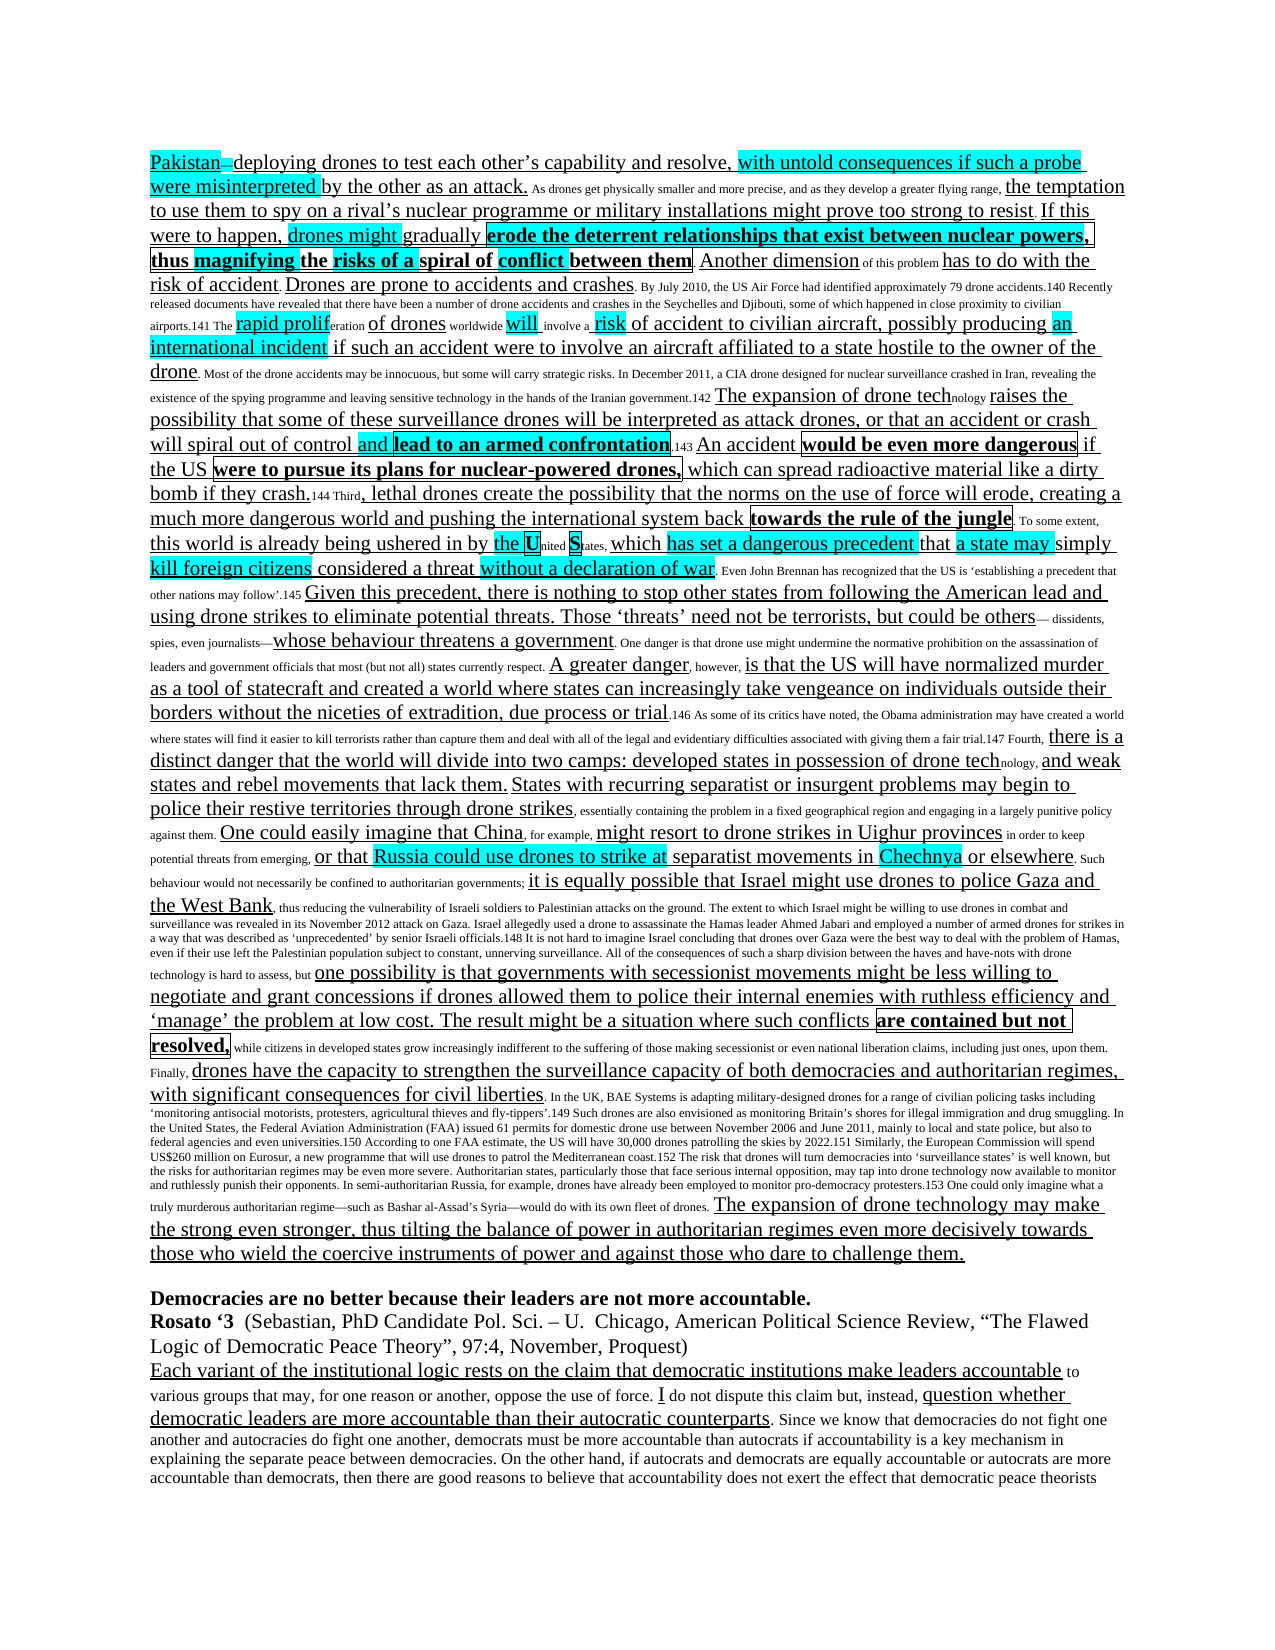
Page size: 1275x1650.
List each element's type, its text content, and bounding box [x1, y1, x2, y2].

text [150, 1358, 1125, 1487]
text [150, 150, 1125, 1264]
subtitle Democracies are no better because their leaders are not more accountable. [150, 1285, 1125, 1309]
text Rosato ‘3 (Sebastian, PhD Candidate Pol. Sci. – U. Chicago, American Political Science Review, “The Flawed Logic of Democratic Peace Theory”, 97:4, November, Proquest) [150, 1309, 1125, 1358]
